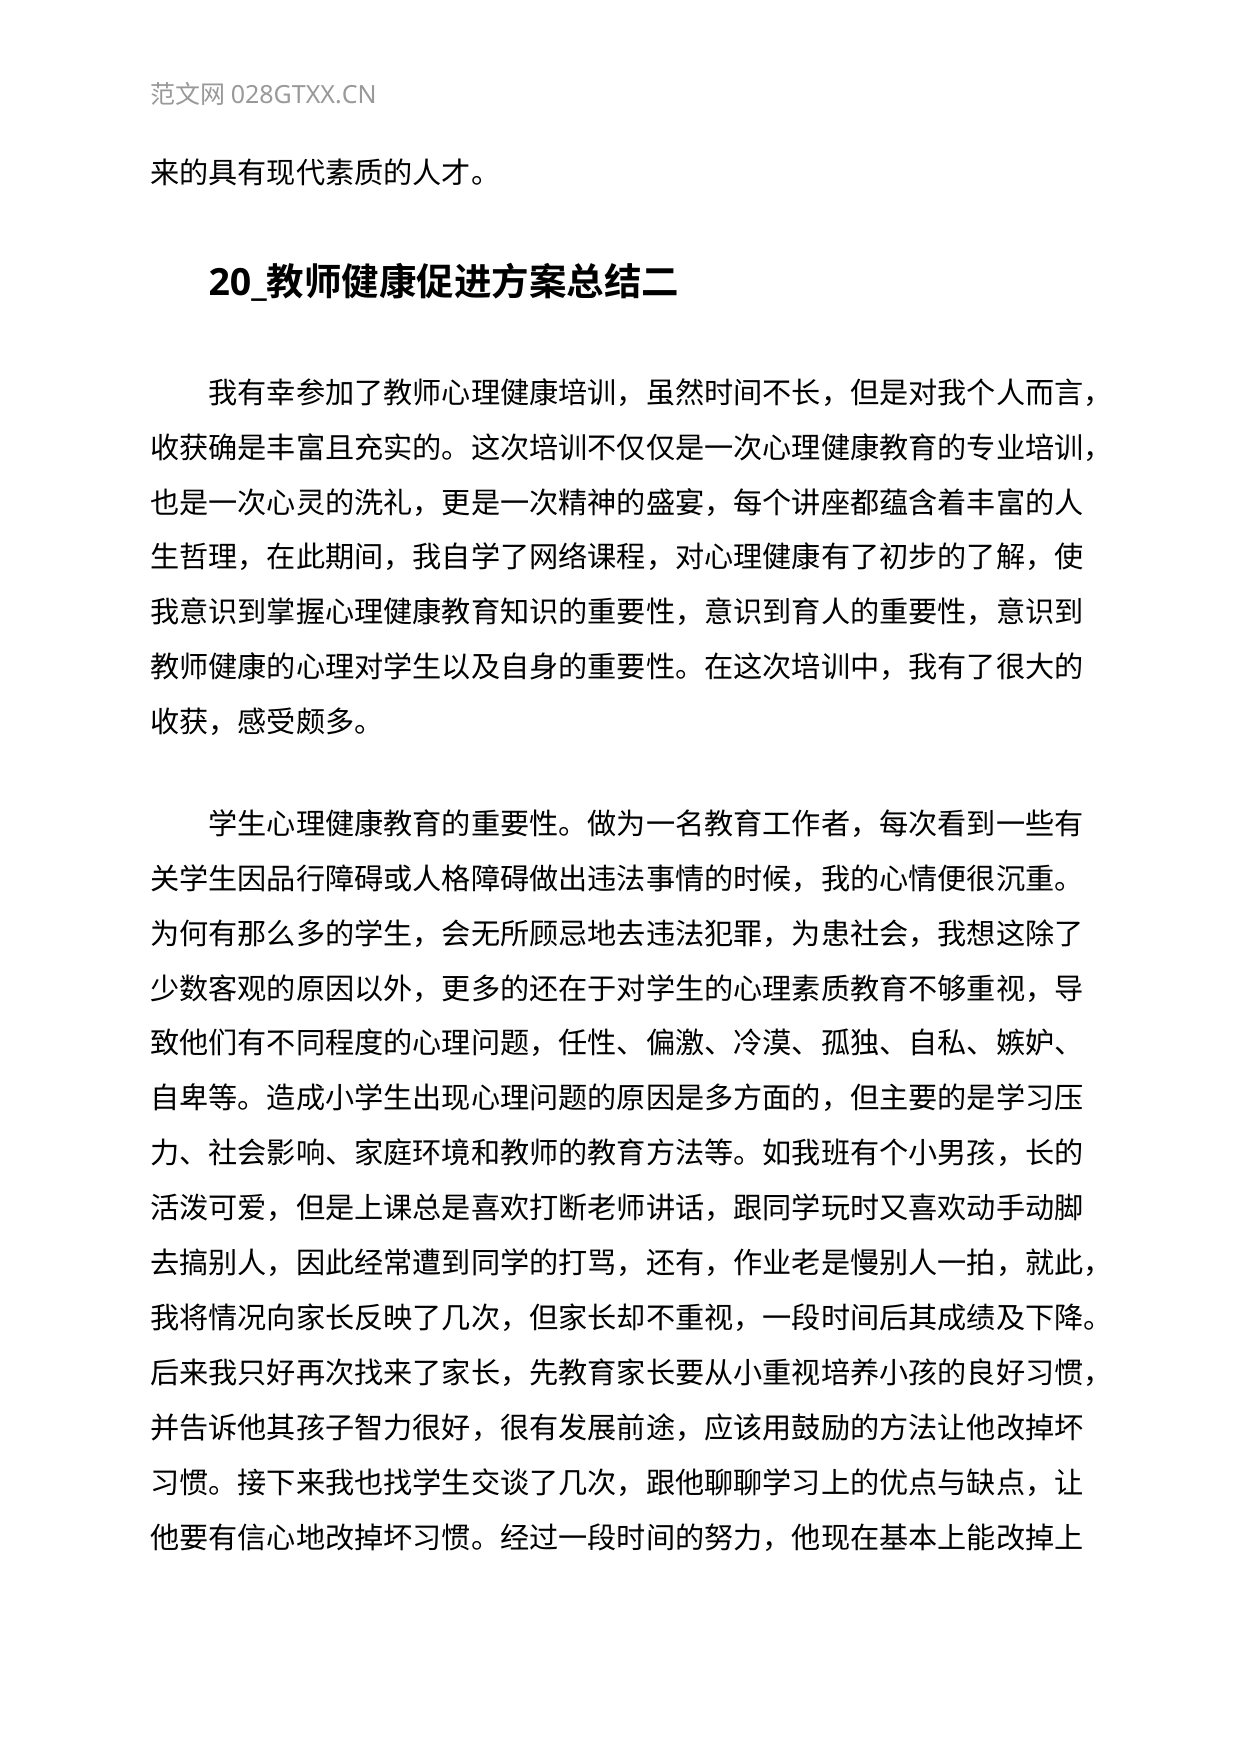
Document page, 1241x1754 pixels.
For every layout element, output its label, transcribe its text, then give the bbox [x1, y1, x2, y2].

text 20_教师健康促进方案总结二 [150, 252, 1090, 306]
text 我有幸参加了教师心理健康培训，虽然时间不长，但是对我个人而言，收获确是丰富且充实的。这次培训不仅仅是一次心理健康教育的专业培训，也是一次心灵的洗礼，更是一次精神的盛宴，每个讲座都蕴含着丰富的人生哲理，在此期间，我自学了网络课程，对心理健康有了初步的了解，使我意识到掌握心理健康教育知识的重要性，意识到育人的重要性，意识到教师健康的心理对学生以及自身的重要性。在这次培训中，我有了很大的收获，感受颇多。 [150, 369, 1090, 741]
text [150, 801, 1090, 1556]
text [150, 150, 1090, 192]
